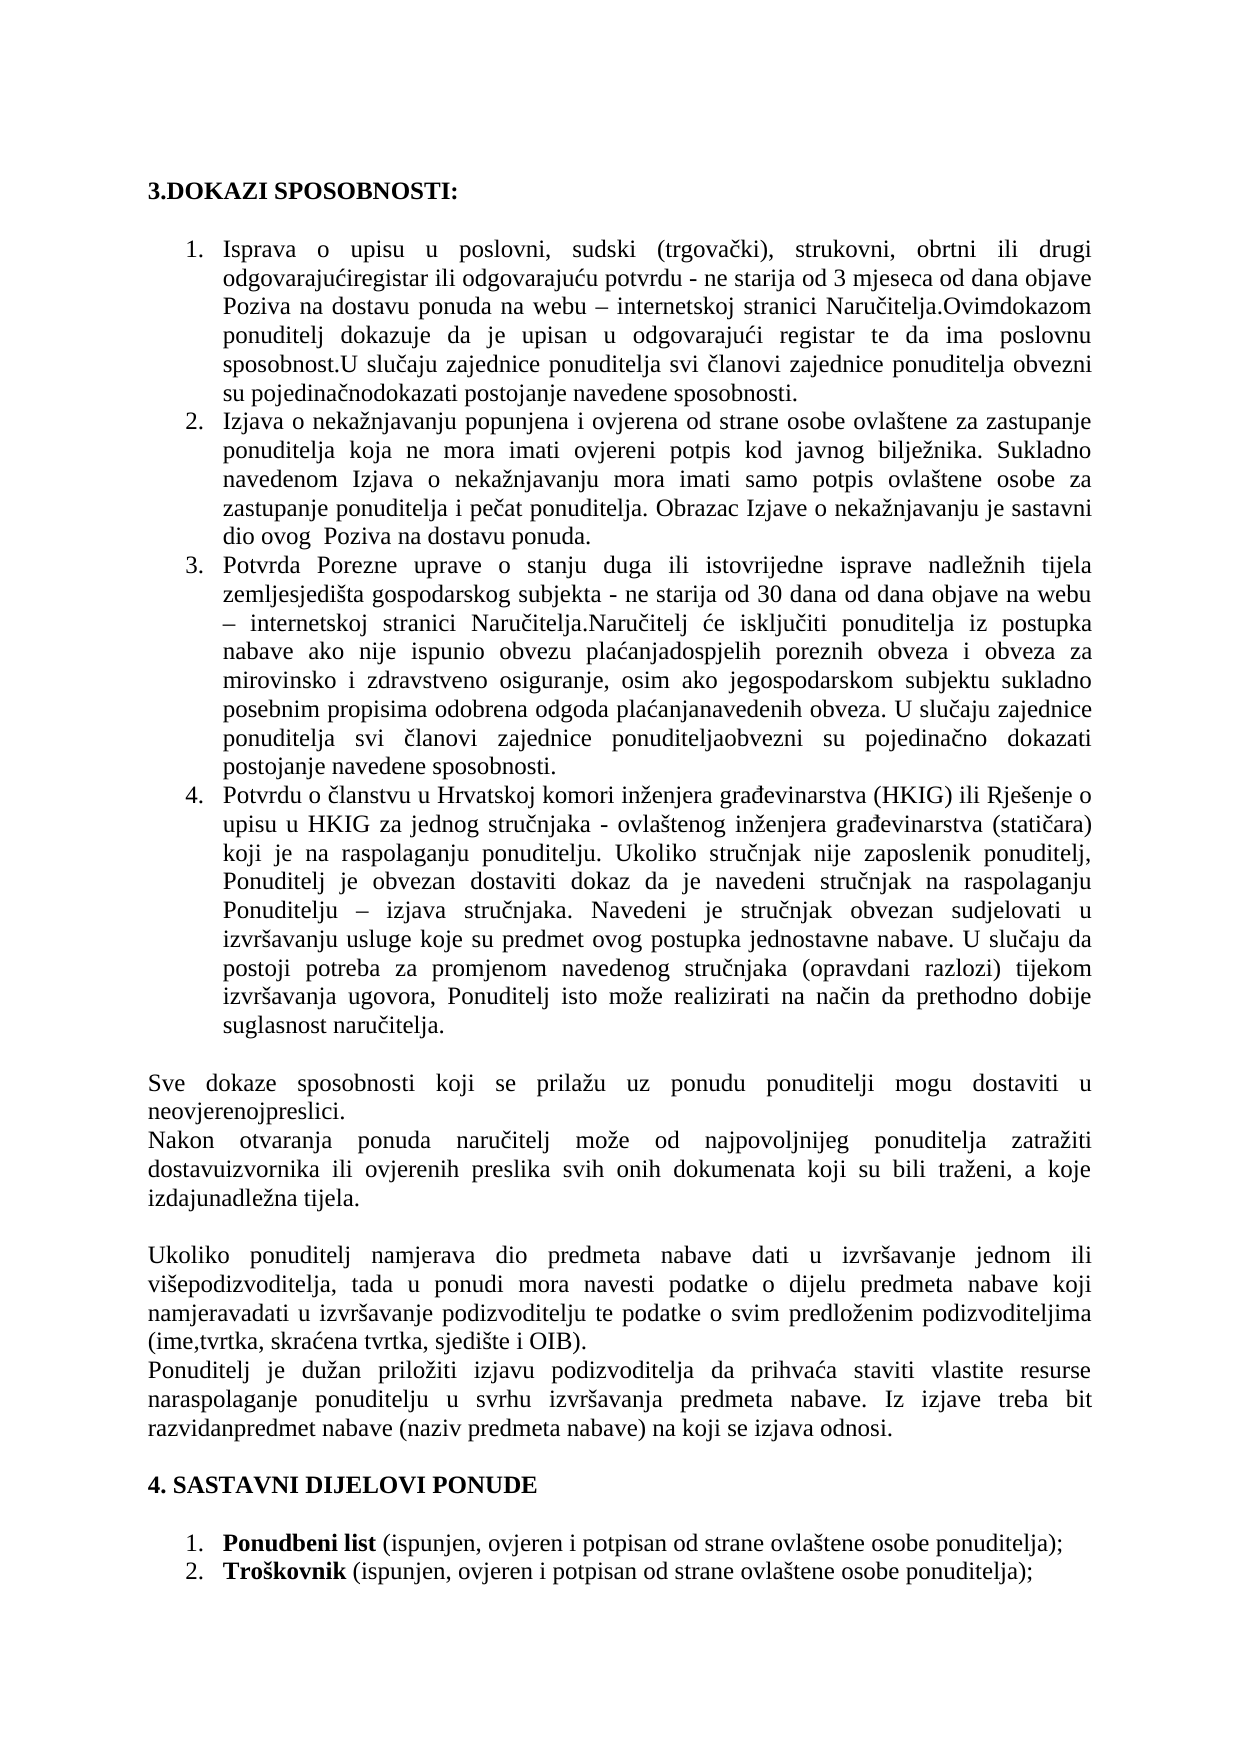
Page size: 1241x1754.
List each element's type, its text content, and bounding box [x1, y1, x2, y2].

subtitle 3.DOKAZI SPOSOBNOSTI: [148, 176, 1093, 205]
list Potvrdu o članstvu u Hrvatskoj komori inženjera građevinarstva (HKIG) ili Rješenje o upisu u HKIG za jednog stručnjaka - ovlaštenog inženjera građevinarstva (statičara) koji je na raspolaganju ponuditelju. Ukoliko stručnjak nije zaposlenik ponuditelj, Ponuditelj je obvezan dostaviti dokaz da je navedeni stručnjak na raspolaganju Ponuditelju – izjava stručnjaka. Navedeni je stručnjak obvezan sudjelovati u izvršavanju usluge koje su predmet ovog postupka jednostavne nabave. U slučaju da postoji potreba za promjenom navedenog stručnjaka (opravdani razlozi) tijekom izvršavanja ugovora, Ponuditelj isto može realizirati na način da prethodno dobije suglasnost naručitelja. [185, 780, 1093, 1039]
list Izjava o nekažnjavanju popunjena i ovjerena od strane osobe ovlaštene za zastupanje ponuditelja koja ne mora imati ovjereni potpis kod javnog bilježnika. Sukladno navedenom Izjava o nekažnjavanju mora imati samo potpis ovlaštene osobe za zastupanje ponuditelja i pečat ponuditelja. Obrazac Izjave o nekažnjavanju je sastavni dio ovog Poziva na dostavu ponuda. [185, 406, 1093, 550]
list Troškovnik (ispunjen, ovjeren i potpisan od strane ovlaštene osobe ponuditelja); [185, 1556, 1093, 1585]
list Ponudbeni list (ispunjen, ovjeren i potpisan od strane ovlaštene osobe ponuditelja); [185, 1528, 1093, 1556]
text Nakon otvaranja ponuda naručitelj može od najpovoljnijeg ponuditelja zatražiti dostavuizvornika ili ovjerenih preslika svih onih dokumenata koji su bili traženi, a koje izdajunadležna tijela. [148, 1125, 1093, 1211]
list Isprava o upisu u poslovni, sudski (trgovački), strukovni, obrtni ili drugi odgovarajućiregistar ili odgovarajuću potvrdu - ne starija od 3 mjeseca od dana objave Poziva na dostavu ponuda na webu – internetskoj stranici Naručitelja.Ovimdokazom ponuditelj dokazuje da je upisan u odgovarajući registar te da ima poslovnu sposobnost.U slučaju zajednice ponuditelja svi članovi zajednice ponuditelja obvezni su pojedinačnodokazati postojanje navedene sposobnosti. [185, 234, 1093, 406]
text Sve dokaze sposobnosti koji se prilažu uz ponudu ponuditelji mogu dostaviti u neovjerenojpreslici. [148, 1068, 1093, 1125]
text Ukoliko ponuditelj namjerava dio predmeta nabave dati u izvršavanje jednom ili višepodizvoditelja, tada u ponudi mora navesti podatke o dijelu predmeta nabave koji namjeravadati u izvršavanje podizvoditelju te podatke o svim predloženim podizvoditeljima (ime,tvrtka, skraćena tvrtka, sjedište i OIB). [148, 1240, 1093, 1355]
text Ponuditelj je dužan priložiti izjavu podizvoditelja da prihvaća staviti vlastite resurse naraspolaganje ponuditelju u svrhu izvršavanja predmeta nabave. Iz izjave treba bit razvidanpredmet nabave (naziv predmeta nabave) na koji se izjava odnosi. [148, 1355, 1093, 1441]
subtitle 4. SASTAVNI DIJELOVI PONUDE [148, 1470, 1093, 1499]
list Potvrda Porezne uprave o stanju duga ili istovrijedne isprave nadležnih tijela zemljesjedišta gospodarskog subjekta - ne starija od 30 dana od dana objave na webu – internetskoj stranici Naručitelja.Naručitelj će isključiti ponuditelja iz postupka nabave ako nije ispunio obvezu plaćanjadospjelih poreznih obveza i obveza za mirovinsko i zdravstveno osiguranje, osim ako jegospodarskom subjektu sukladno posebnim propisima odobrena odgoda plaćanjanavedenih obveza. U slučaju zajednice ponuditelja svi članovi zajednice ponuditeljaobvezni su pojedinačno dokazati postojanje navedene sposobnosti. [185, 550, 1093, 780]
